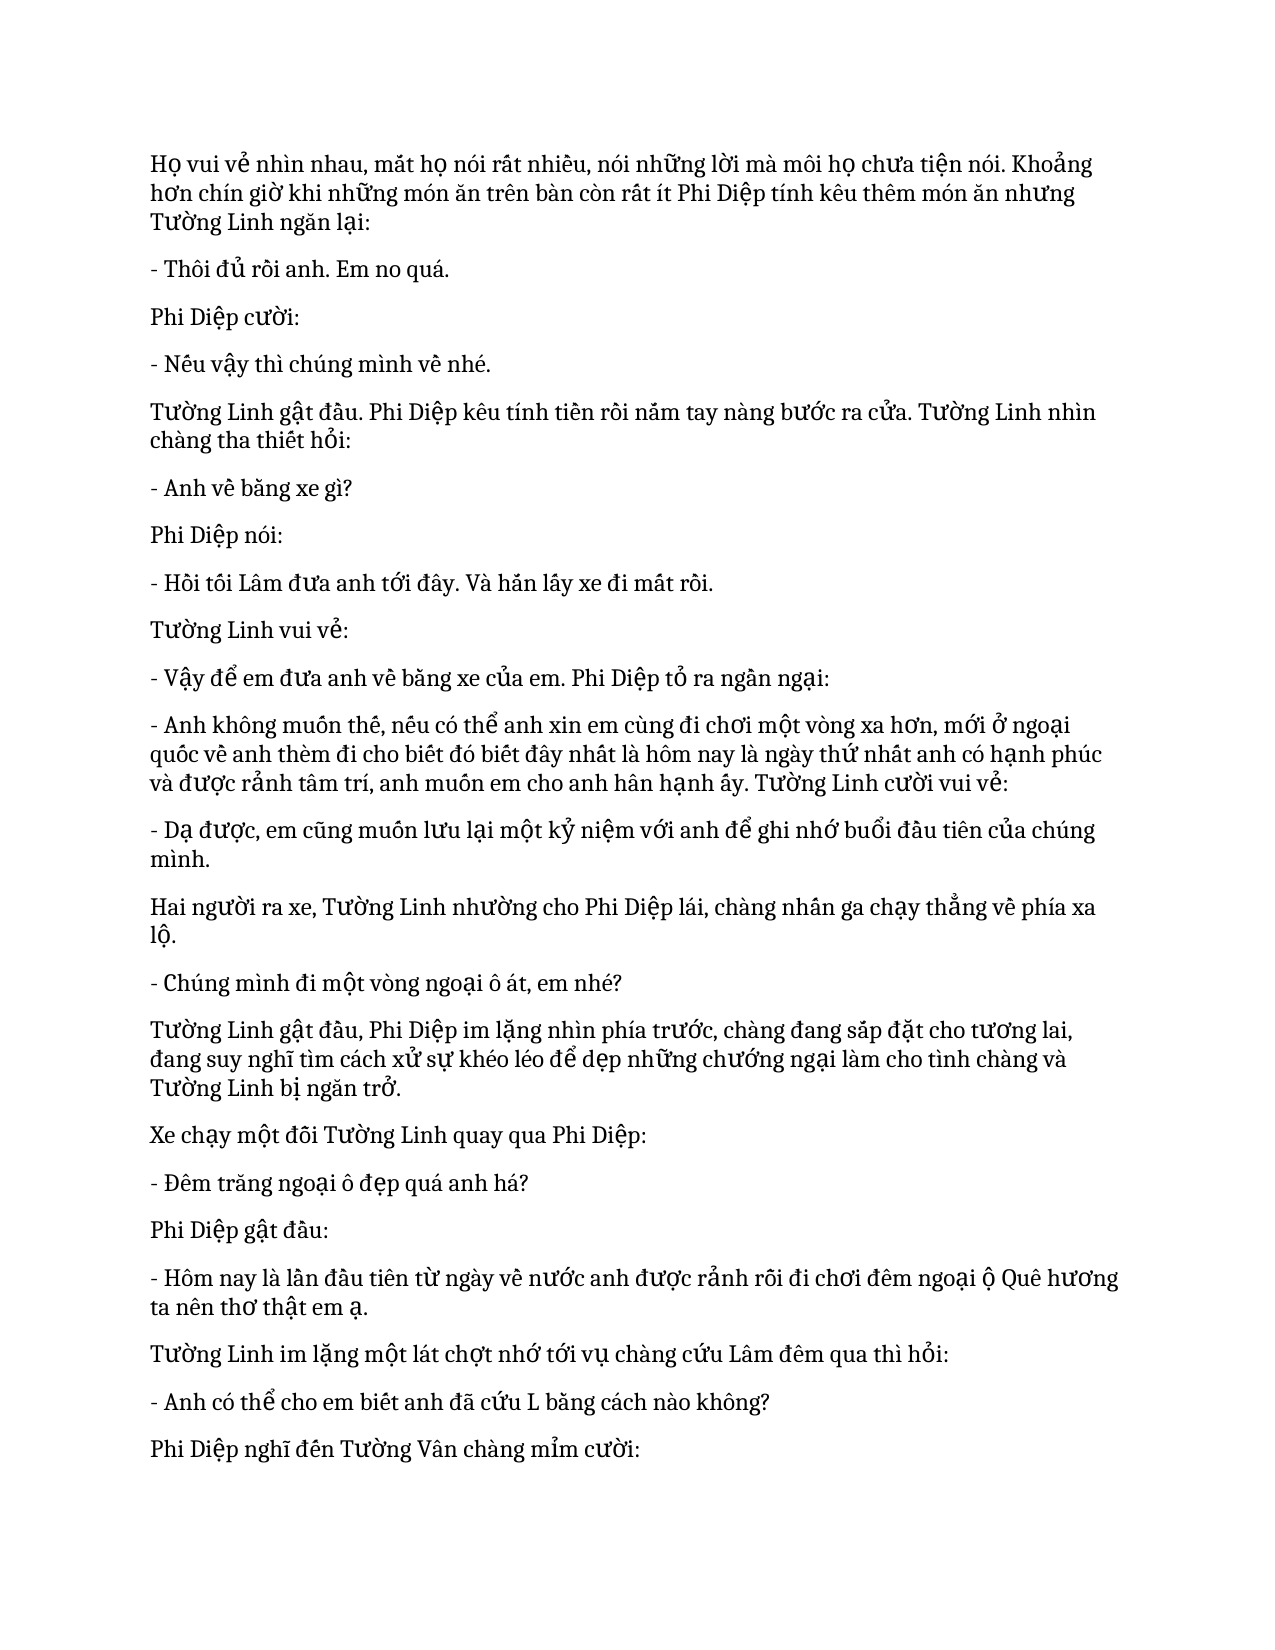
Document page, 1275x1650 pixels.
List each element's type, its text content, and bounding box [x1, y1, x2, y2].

text - Nếu vậy thì chúng mình về nhé. [150, 350, 1125, 379]
text Hai người ra xe, Tường Linh nhường cho Phi Diệp lái, chàng nhấn ga chạy thẳng về phía xa lộ. [150, 892, 1125, 950]
text Phi Diệp nói: [150, 521, 1125, 550]
text Phi Diệp gật đầu: [150, 1216, 1125, 1245]
text - Đêm trăng ngoại ô đẹp quá anh há? [150, 1169, 1125, 1197]
text - Anh về bằng xe gì? [150, 474, 1125, 502]
text - Hôm nay là lần đầu tiên từ ngày về nước anh được rảnh rỗi đi chơi đêm ngoại ộ Quê hương ta nên thơ thật em ạ. [150, 1264, 1125, 1321]
text Xe chạy một đỗi Tường Linh quay qua Phi Diệp: [150, 1121, 1125, 1150]
text - Anh không muốn thế, nếu có thể anh xin em cùng đi chơi một vòng xa hơn, mới ở ngoại quốc về anh thèm đi cho biết đó biết đây nhất là hôm nay là ngày thứ nhất anh có hạnh phúc và được rảnh tâm trí, anh muốn em cho anh hân hạnh ấy. Tường Linh cười vui vẻ: [150, 711, 1125, 797]
text - Dạ được, em cũng muốn lưu lại một kỷ niệm với anh để ghi nhớ buổi đầu tiên của chúng mình. [150, 816, 1125, 874]
text Tường Linh gật đầu, Phi Diệp im lặng nhìn phía trước, chàng đang sắp đặt cho tương lai, đang suy nghĩ tìm cách xử sự khéo léo để dẹp những chướng ngại làm cho tình chàng và Tường Linh bị ngăn trở. [150, 1016, 1125, 1102]
text Phi Diệp nghĩ đến Tường Vân chàng mỉm cười: [150, 1435, 1125, 1464]
text Họ vui vẻ nhìn nhau, mắt họ nói rất nhiều, nói những lời mà môi họ chưa tiện nói. Khoảng hơn chín giờ khi những món ăn trên bàn còn rất ít Phi Diệp tính kêu thêm món ăn nhưng Tường Linh ngăn lại: [150, 150, 1125, 236]
text - Hồi tối Lâm đưa anh tới đây. Và hắn lấy xe đi mất rồi. [150, 569, 1125, 597]
text - Thôi đủ rồi anh. Em no quá. [150, 255, 1125, 284]
text - Chúng mình đi một vòng ngoại ô át, em nhé? [150, 969, 1125, 997]
text Tường Linh gật đầu. Phi Diệp kêu tính tiền rồi nắm tay nàng bước ra cửa. Tường Linh nhìn chàng tha thiết hỏi: [150, 397, 1125, 455]
text - Vậy để em đưa anh về bằng xe của em. Phi Diệp tỏ ra ngần ngại: [150, 664, 1125, 692]
text Phi Diệp cười: [150, 302, 1125, 331]
text Tường Linh vui vẻ: [150, 616, 1125, 645]
text Tường Linh im lặng một lát chợt nhớ tới vụ chàng cứu Lâm đêm qua thì hỏi: [150, 1340, 1125, 1369]
text - Anh có thể cho em biết anh đã cứu L bằng cách nào không? [150, 1387, 1125, 1416]
